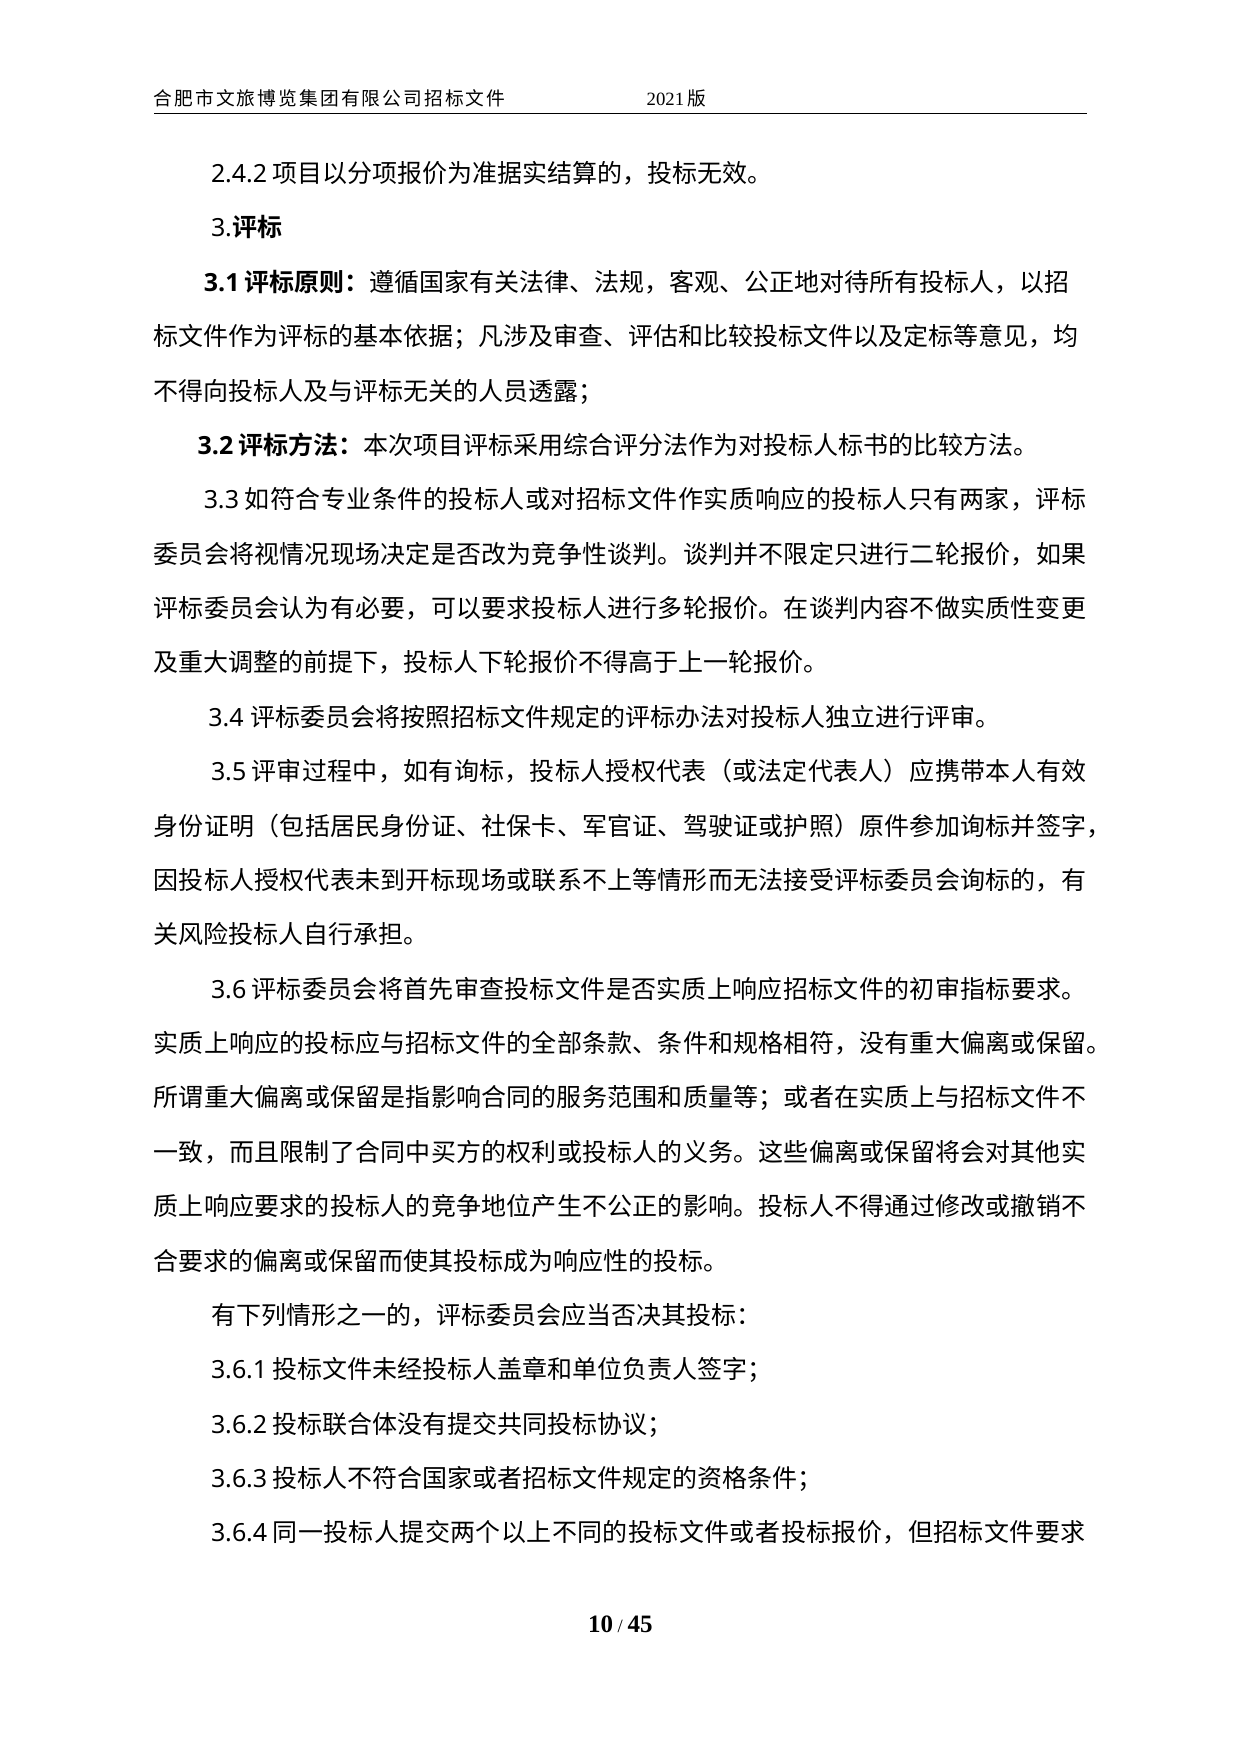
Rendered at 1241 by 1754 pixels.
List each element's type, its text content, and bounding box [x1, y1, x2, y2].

text 2.4.2项目以分项报价为准据实结算的，投标无效。 [153, 153, 1087, 190]
text 3.6.1投标文件未经投标人盖章和单位负责人签字； [153, 1350, 1087, 1386]
text 3.6.3投标人不符合国家或者招标文件规定的资格条件； [153, 1458, 1087, 1495]
text 3.2评标方法：本次项目评标采用综合评分法作为对投标人标书的比较方法。 [153, 425, 1088, 462]
text 3.1评标原则：遵循国家有关法律、法规，客观、公正地对待所有投标人，以招标文件作为评标的基本依据；凡涉及审查、评估和比较投标文件以及定标等意见，均不得向投标人及与评标无关的人员透露； [153, 262, 1087, 407]
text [153, 1513, 1087, 1549]
text 3.6评标委员会将首先审查投标文件是否实质上响应招标文件的初审指标要求。实质上响应的投标应与招标文件的全部条款、条件和规格相符，没有重大偏离或保留。所谓重大偏离或保留是指影响合同的服务范围和质量等；或者在实质上与招标文件不一致，而且限制了合同中买方的权利或投标人的义务。这些偏离或保留将会对其他实质上响应要求的投标人的竞争地位产生不公正的影响。投标人不得通过修改或撤销不合要求的偏离或保留而使其投标成为响应性的投标。 [153, 969, 1087, 1277]
text 3.3如符合专业条件的投标人或对招标文件作实质响应的投标人只有两家，评标委员会将视情况现场决定是否改为竞争性谈判。谈判并不限定只进行二轮报价，如果评标委员会认为有必要，可以要求投标人进行多轮报价。在谈判内容不做实质性变更及重大调整的前提下，投标人下轮报价不得高于上一轮报价。 [153, 480, 1087, 679]
text 3.评标 [153, 208, 1087, 244]
text 3.5评审过程中，如有询标，投标人授权代表（或法定代表人）应携带本人有效身份证明（包括居民身份证、社保卡、军官证、驾驶证或护照）原件参加询标并签字，因投标人授权代表未到开标现场或联系不上等情形而无法接受评标委员会询标的，有关风险投标人自行承担。 [153, 752, 1087, 951]
text 有下列情形之一的，评标委员会应当否决其投标： [153, 1295, 1087, 1332]
text 3.4 评标委员会将按照招标文件规定的评标办法对投标人独立进行评审。 [153, 697, 1087, 733]
text 3.6.2投标联合体没有提交共同投标协议； [153, 1404, 1087, 1440]
